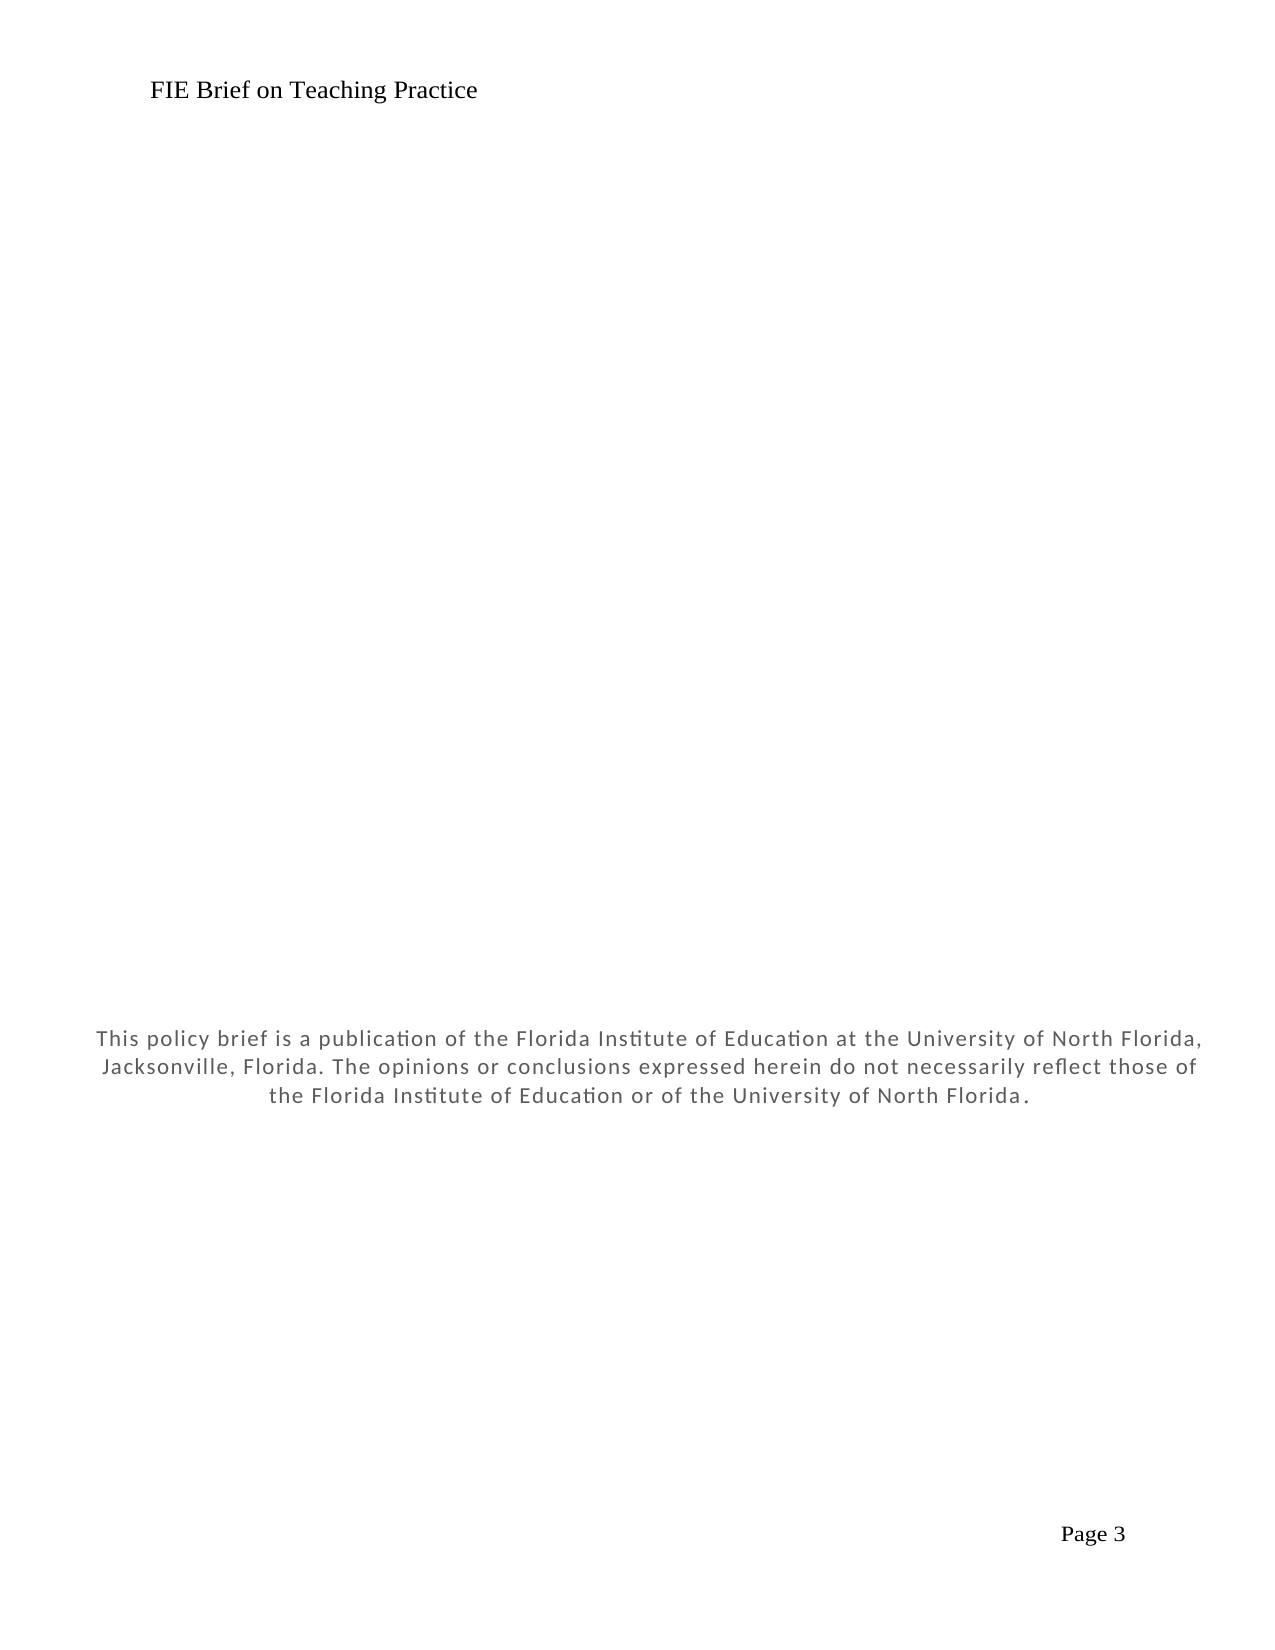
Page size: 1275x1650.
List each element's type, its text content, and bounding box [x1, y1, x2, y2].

subtitle This policy brief is a publication of the Florida Institute of Education at the University of North Florida, Jacksonville, Florida. The opinions or conclusions expressed herein do not necessarily reflect those of the Florida Institute of Education or of the University of North Florida. [87, 1024, 1212, 1109]
text FIE Brief on Teaching Practice [150, 76, 1275, 104]
